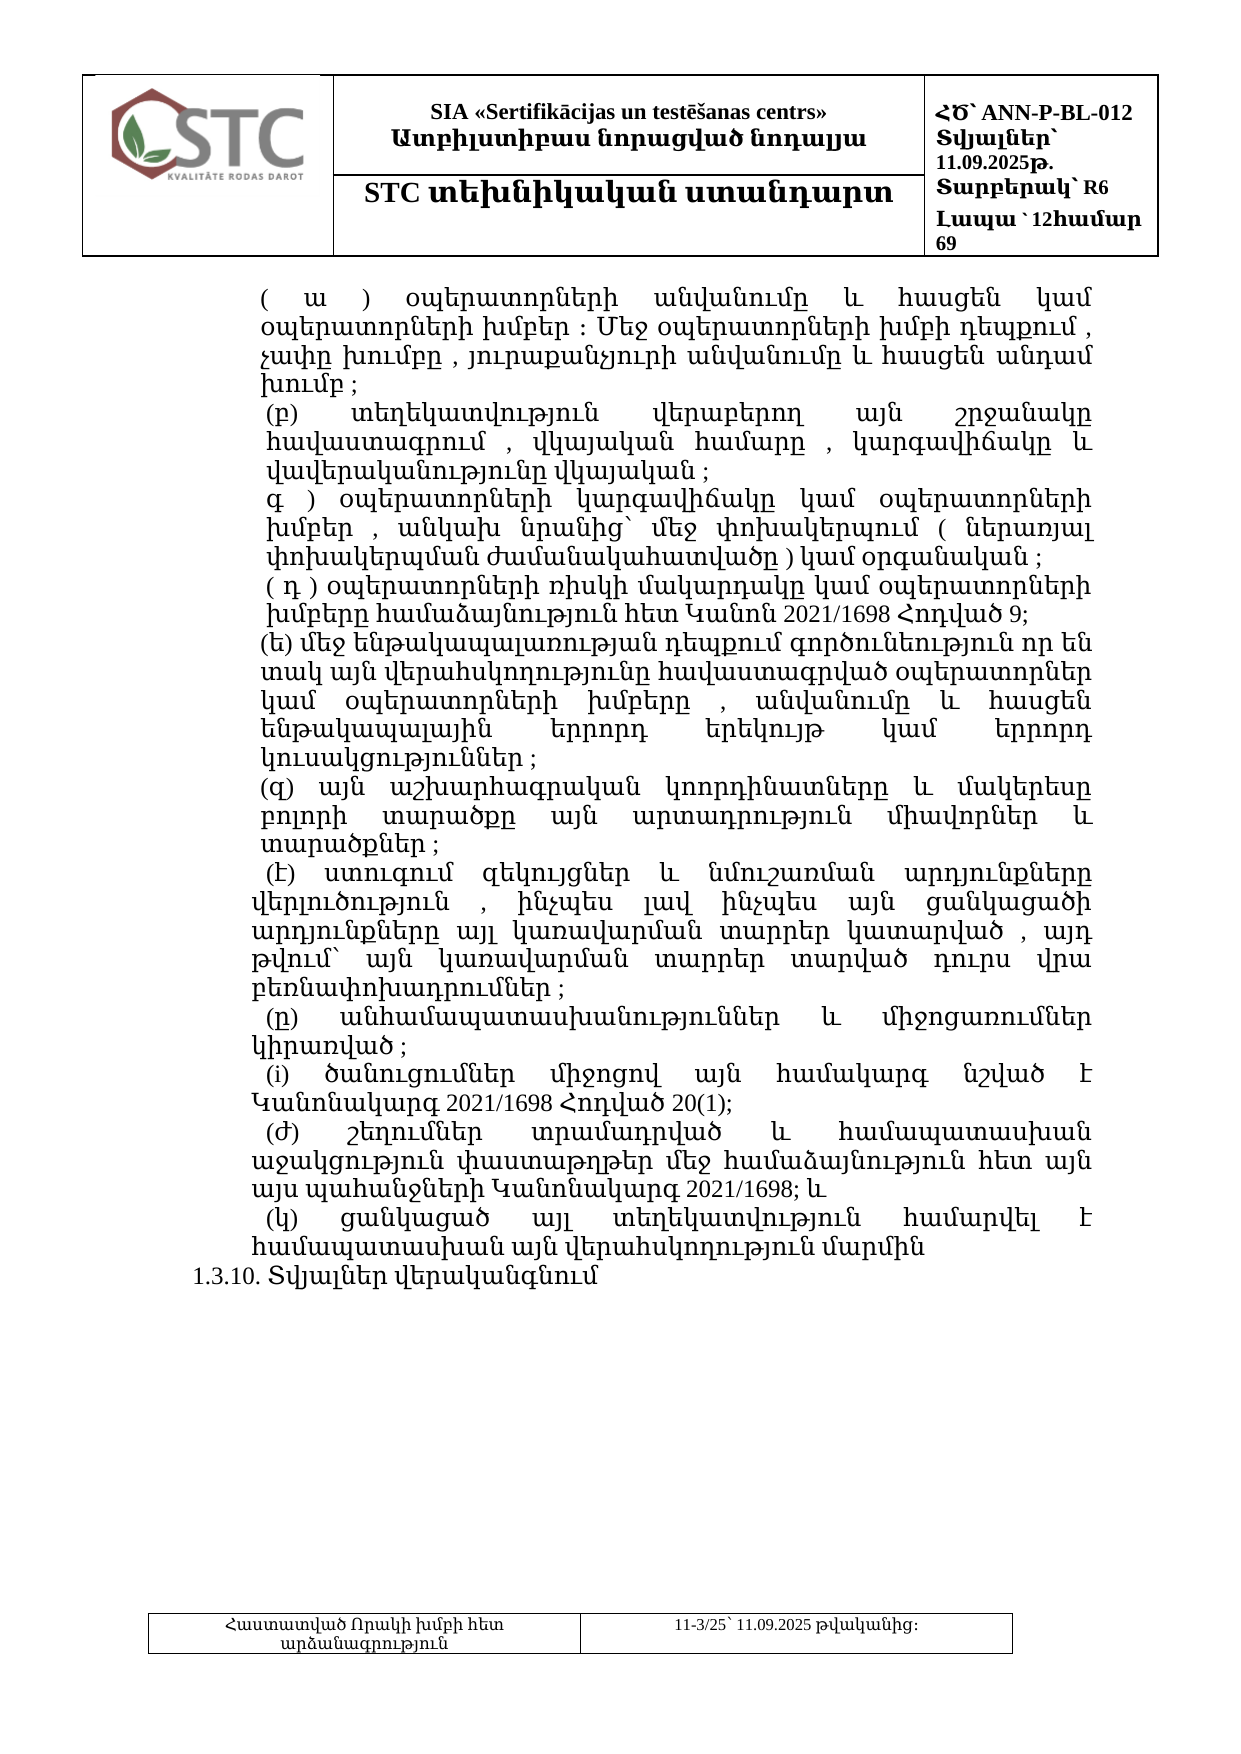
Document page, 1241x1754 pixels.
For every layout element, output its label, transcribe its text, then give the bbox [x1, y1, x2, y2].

list (ե) մեջ ենթակապալառության դեպքում​ գործունեություն որ են տակ այն վերահսկողությունը​​ հավաստագրված օպերատորներ կամ օպերատորների խմբերը , անվանումը և հասցեն​ ենթակապալային երրորդ երեկույթ կամ երրորդ կուսակցություններ ; [260, 628, 1092, 772]
list ( ա ) օպերատորների անվանումը և հասցեն կամ օպերատորների խմբեր ։ Մեջ օպերատորների խմբի դեպքում ,​ չափը​​ խումբը , յուրաքանչյուրի անվանումը և հասցեն​ անդամ​​ խումբ ; [260, 283, 1092, 398]
list (ը) անհամապատասխանություններ և միջոցառումներ կիրառված ; [251, 1002, 1092, 1059]
text (i) ծանուցումներ միջոցով այն համակարգ նշված է​ Կանոնակարգ 2021/1698 Հոդված 20(1); [251, 1059, 1092, 1117]
picture [95, 75, 321, 197]
list (զ) այն աշխարհագրական կոորդինատները և մակերեսը բոլորի տարածքը​ այն արտադրություն միավորներ և տարածքներ ; [260, 772, 1092, 858]
list (ժ) շեղումներ տրամադրված և համապատասխան աջակցություն փաստաթղթեր մեջ համաձայնություն հետ այն այս պահանջների​ Կանոնակարգ 2021/1698; և [251, 1117, 1092, 1203]
text գ ) օպերատորների կարգավիճակը կամ օպերատորների խմբեր , անկախ նրանից՝ մեջ փոխակերպում ( ներառյալ փոխակերպման ժամանակահատվածը ) կամ օրգանական ; [266, 484, 1092, 571]
list Տվյալներ վերականգնում​ [192, 1261, 1092, 1289]
text (կ) ցանկացած այլ տեղեկատվություն համարվել է համապատասխան այն վերահսկողություն մարմին​ [251, 1203, 1092, 1261]
text (բ) տեղեկատվություն վերաբերող այն շրջանակը​​ հավաստագրում , վկայական համարը , կարգավիճակը և վավերականությունը վկայական ; [266, 398, 1092, 484]
text ( դ ) օպերատորների ռիսկի մակարդակը կամ օպերատորների խմբերը​ համաձայնություն հետ Կանոն 2021/1698 Հոդված 9; [266, 571, 1092, 628]
text (է) ստուգում զեկույցներ և​ նմուշառման արդյունքները​ վերլուծություն , ինչպես լավ ինչպես այն ցանկացածի արդյունքները​ այլ կառավարման տարրեր կատարված , այդ թվում՝ այն կառավարման տարրեր տարված դուրս վրա բեռնափոխադրումներ ; [251, 858, 1092, 1002]
